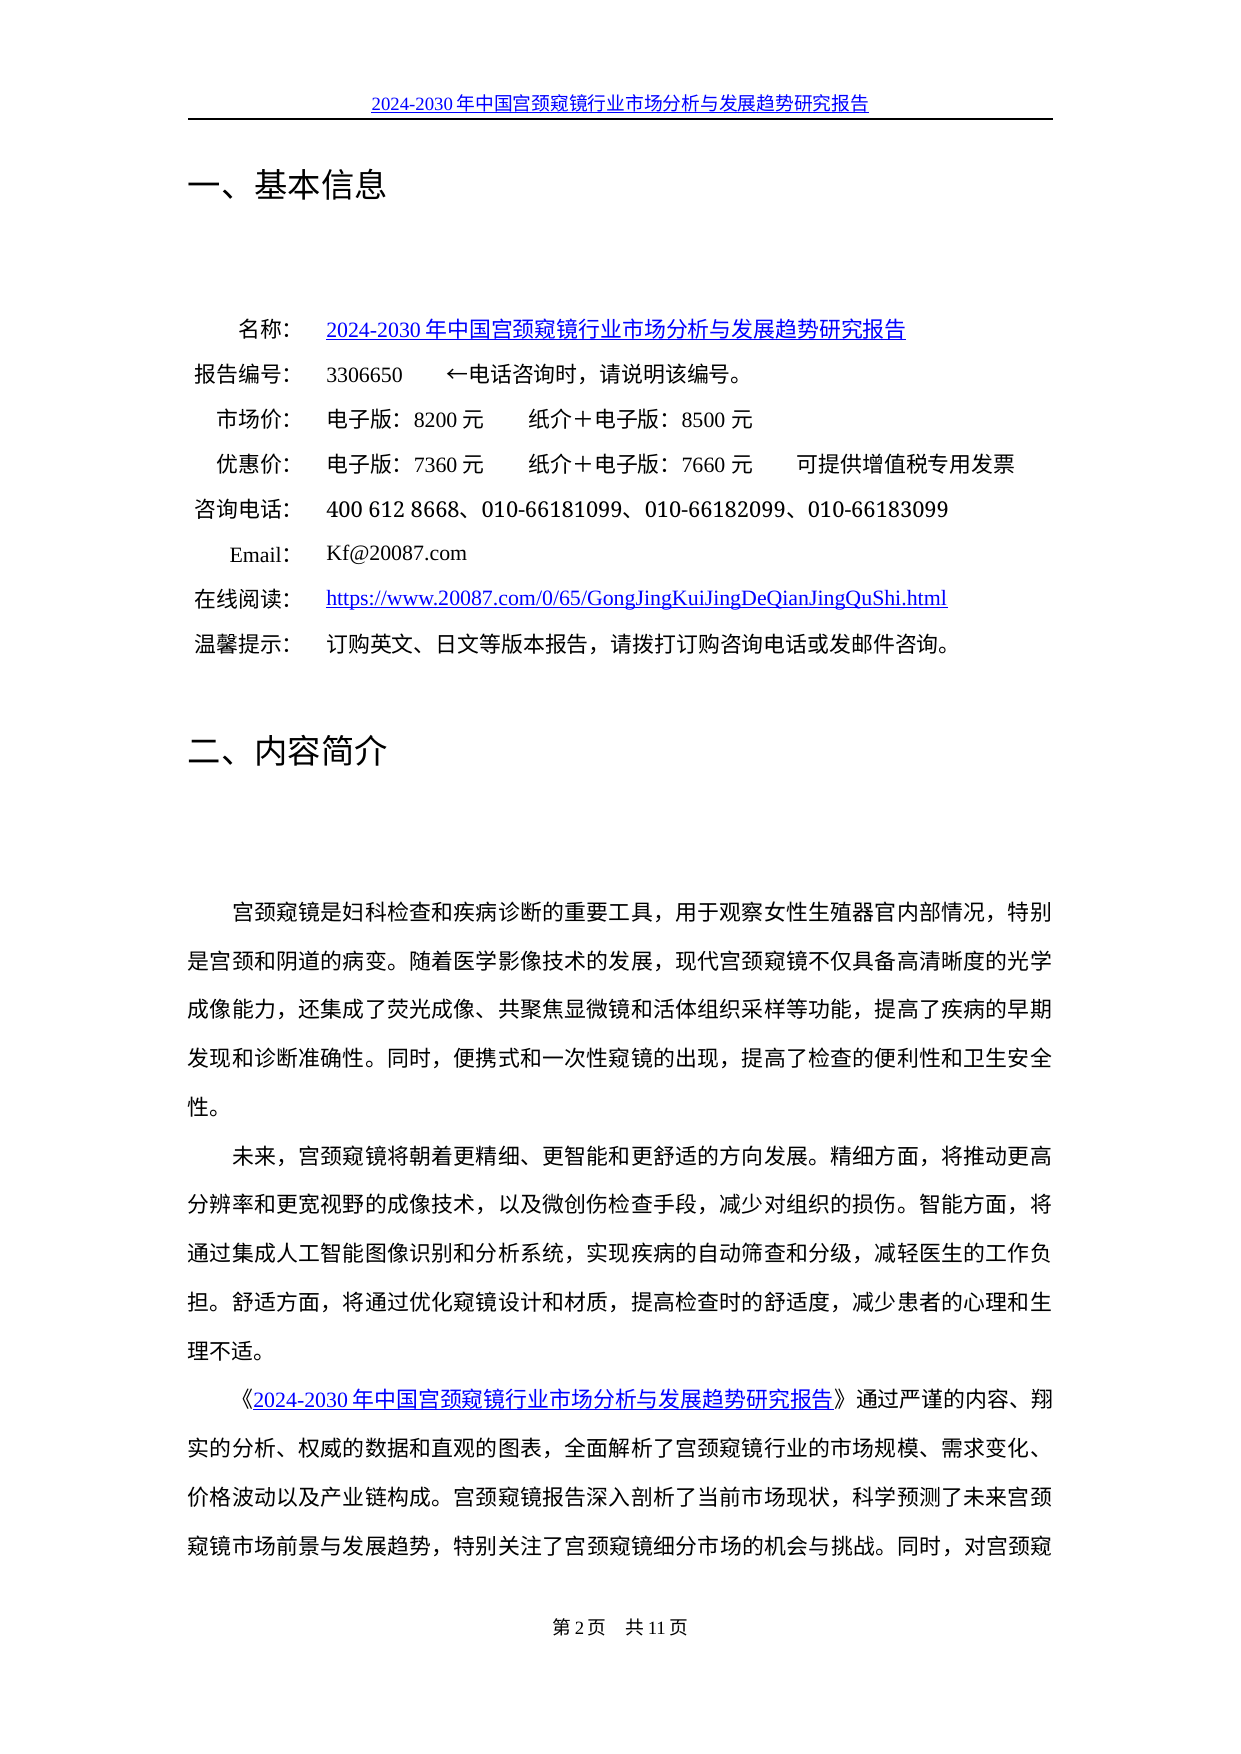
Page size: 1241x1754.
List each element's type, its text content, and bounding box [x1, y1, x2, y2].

table_cell 订购英文、日文等版本报告，请拨打订购咨询电话或发邮件咨询。 [315, 627, 1073, 672]
table_cell Email： [167, 537, 315, 582]
table_cell 温馨提示： [167, 627, 315, 672]
title 一、基本信息 [187, 150, 1053, 215]
table_cell [315, 582, 1073, 627]
table_cell 市场价： [167, 402, 315, 447]
table_cell 在线阅读： [167, 582, 315, 627]
table_cell 3306650 ←电话咨询时，请说明该编号。 [315, 357, 1073, 402]
table_cell 咨询电话： [167, 492, 315, 537]
table_cell 电子版：7360 元 纸介＋电子版：7660 元 可提供增值税专用发票 [315, 447, 1073, 492]
table_header 2024-2030年中国宫颈窥镜行业市场分析与发展趋势研究报告 [315, 312, 1073, 357]
table_cell 优惠价： [167, 447, 315, 492]
table_cell Kf@20087.com [315, 537, 1073, 582]
table_cell 400 612 8668、010-66181099、010-66182099、010-66183099 [315, 492, 1073, 537]
table_header 名称： [167, 312, 315, 357]
table_cell 电子版：8200 元 纸介＋电子版：8500 元 [315, 402, 1073, 447]
title 二、内容简介 [187, 717, 1053, 782]
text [187, 894, 1053, 1561]
table_cell 报告编号： [167, 357, 315, 402]
